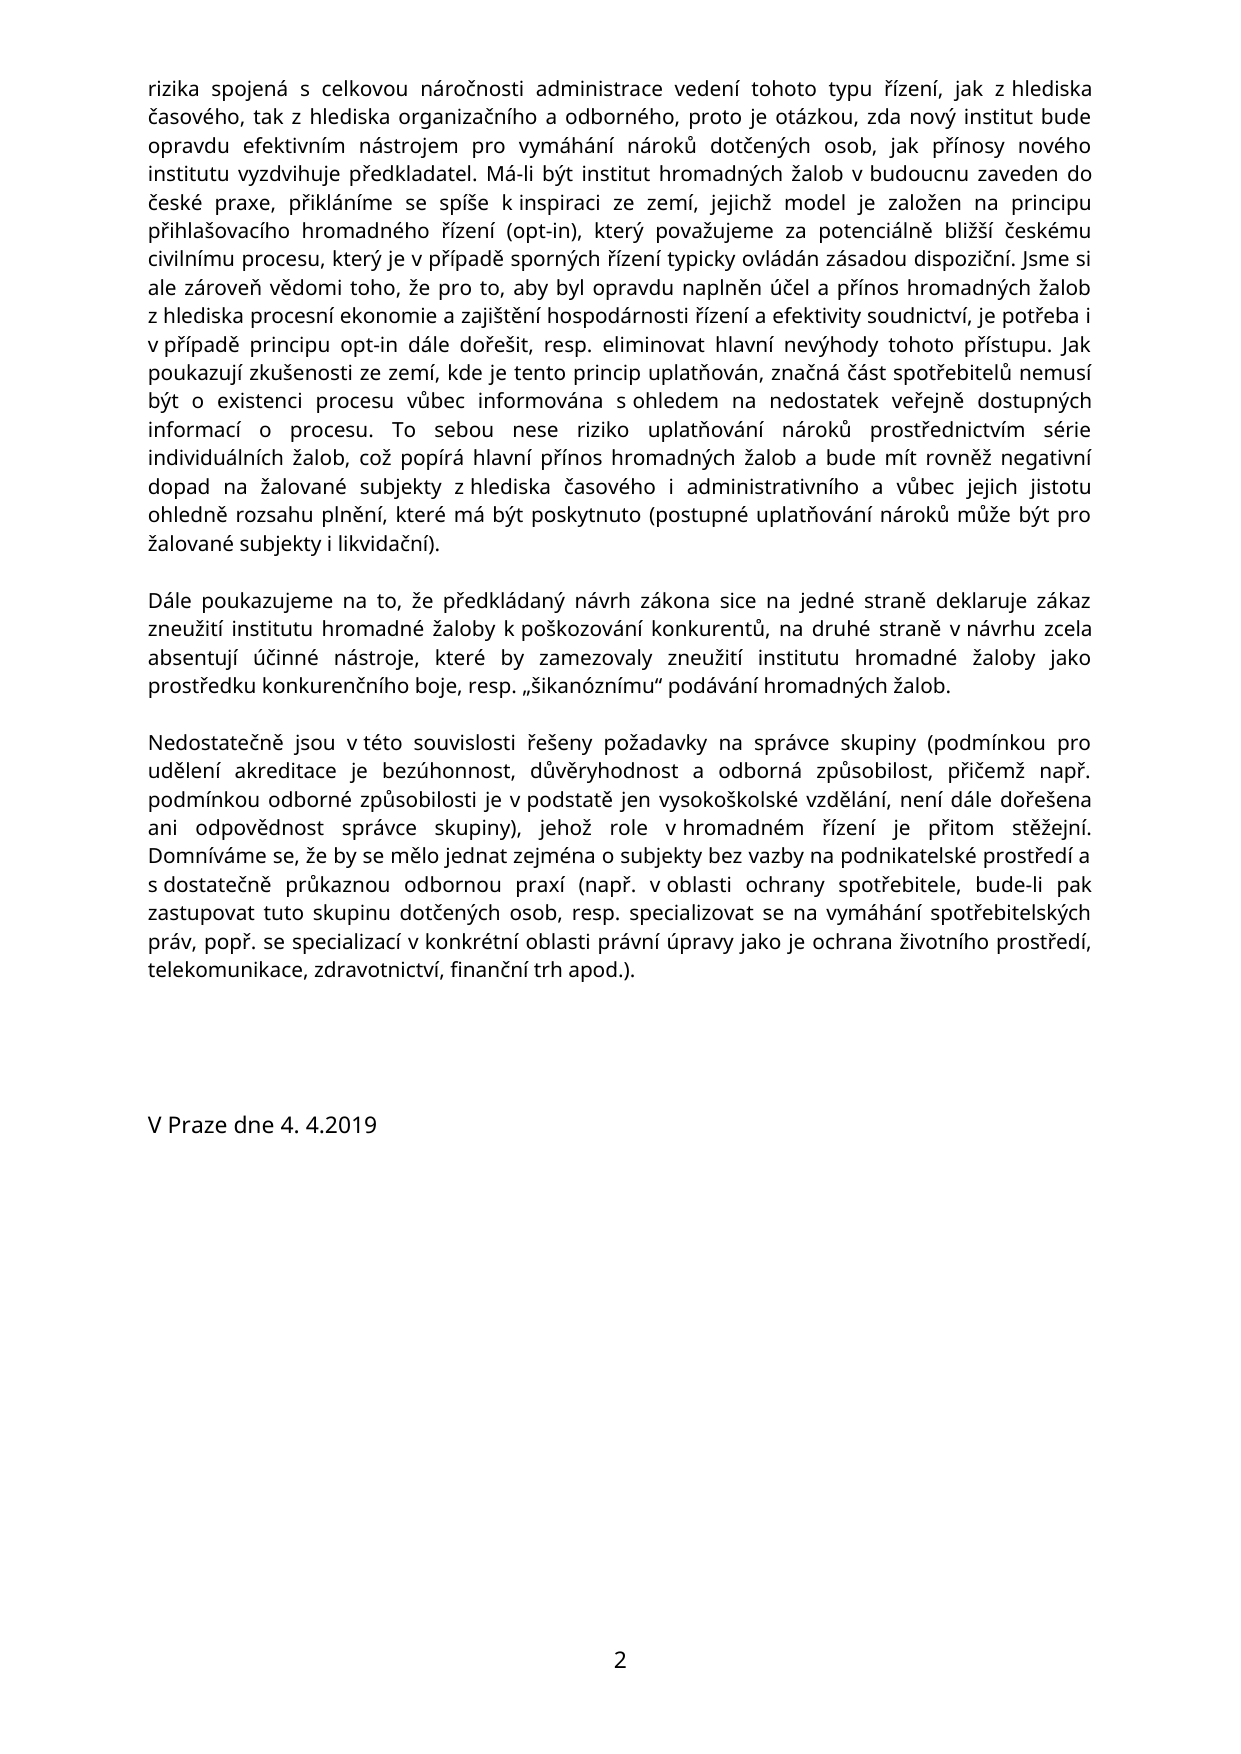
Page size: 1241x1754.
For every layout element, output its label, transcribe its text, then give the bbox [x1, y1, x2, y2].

list V Praze dne 4. 4.2019 [148, 1109, 1092, 1140]
text Dále poukazujeme na to, že předkládaný návrh zákona sice na jedné straně deklaruje zákaz zneužití institutu hromadné žaloby k poškozování konkurentů, na druhé straně v návrhu zcela absentují účinné nástroje, které by zamezovaly zneužití institutu hromadné žaloby jako prostředku konkurenčního boje, resp. „šikanóznímu“ podávání hromadných žalob. [148, 586, 1092, 699]
text Nedostatečně jsou v této souvislosti řešeny požadavky na správce skupiny (podmínkou pro udělení akreditace je bezúhonnost, důvěryhodnost a odborná způsobilost, přičemž např. podmínkou odborné způsobilosti je v podstatě jen vysokoškolské vzdělání, není dále dořešena ani odpovědnost správce skupiny), jehož role v hromadném řízení je přitom stěžejní. Domníváme se, že by se mělo jednat zejména o subjekty bez vazby na podnikatelské prostředí a s dostatečně průkaznou odbornou praxí (např. v oblasti ochrany spotřebitele, bude-li pak zastupovat tuto skupinu dotčených osob, resp. specializovat se na vymáhání spotřebitelských práv, popř. se specializací v konkrétní oblasti právní úpravy jako je ochrana životního prostředí, telekomunikace, zdravotnictví, finanční trh apod.). [148, 728, 1092, 984]
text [148, 74, 1092, 557]
